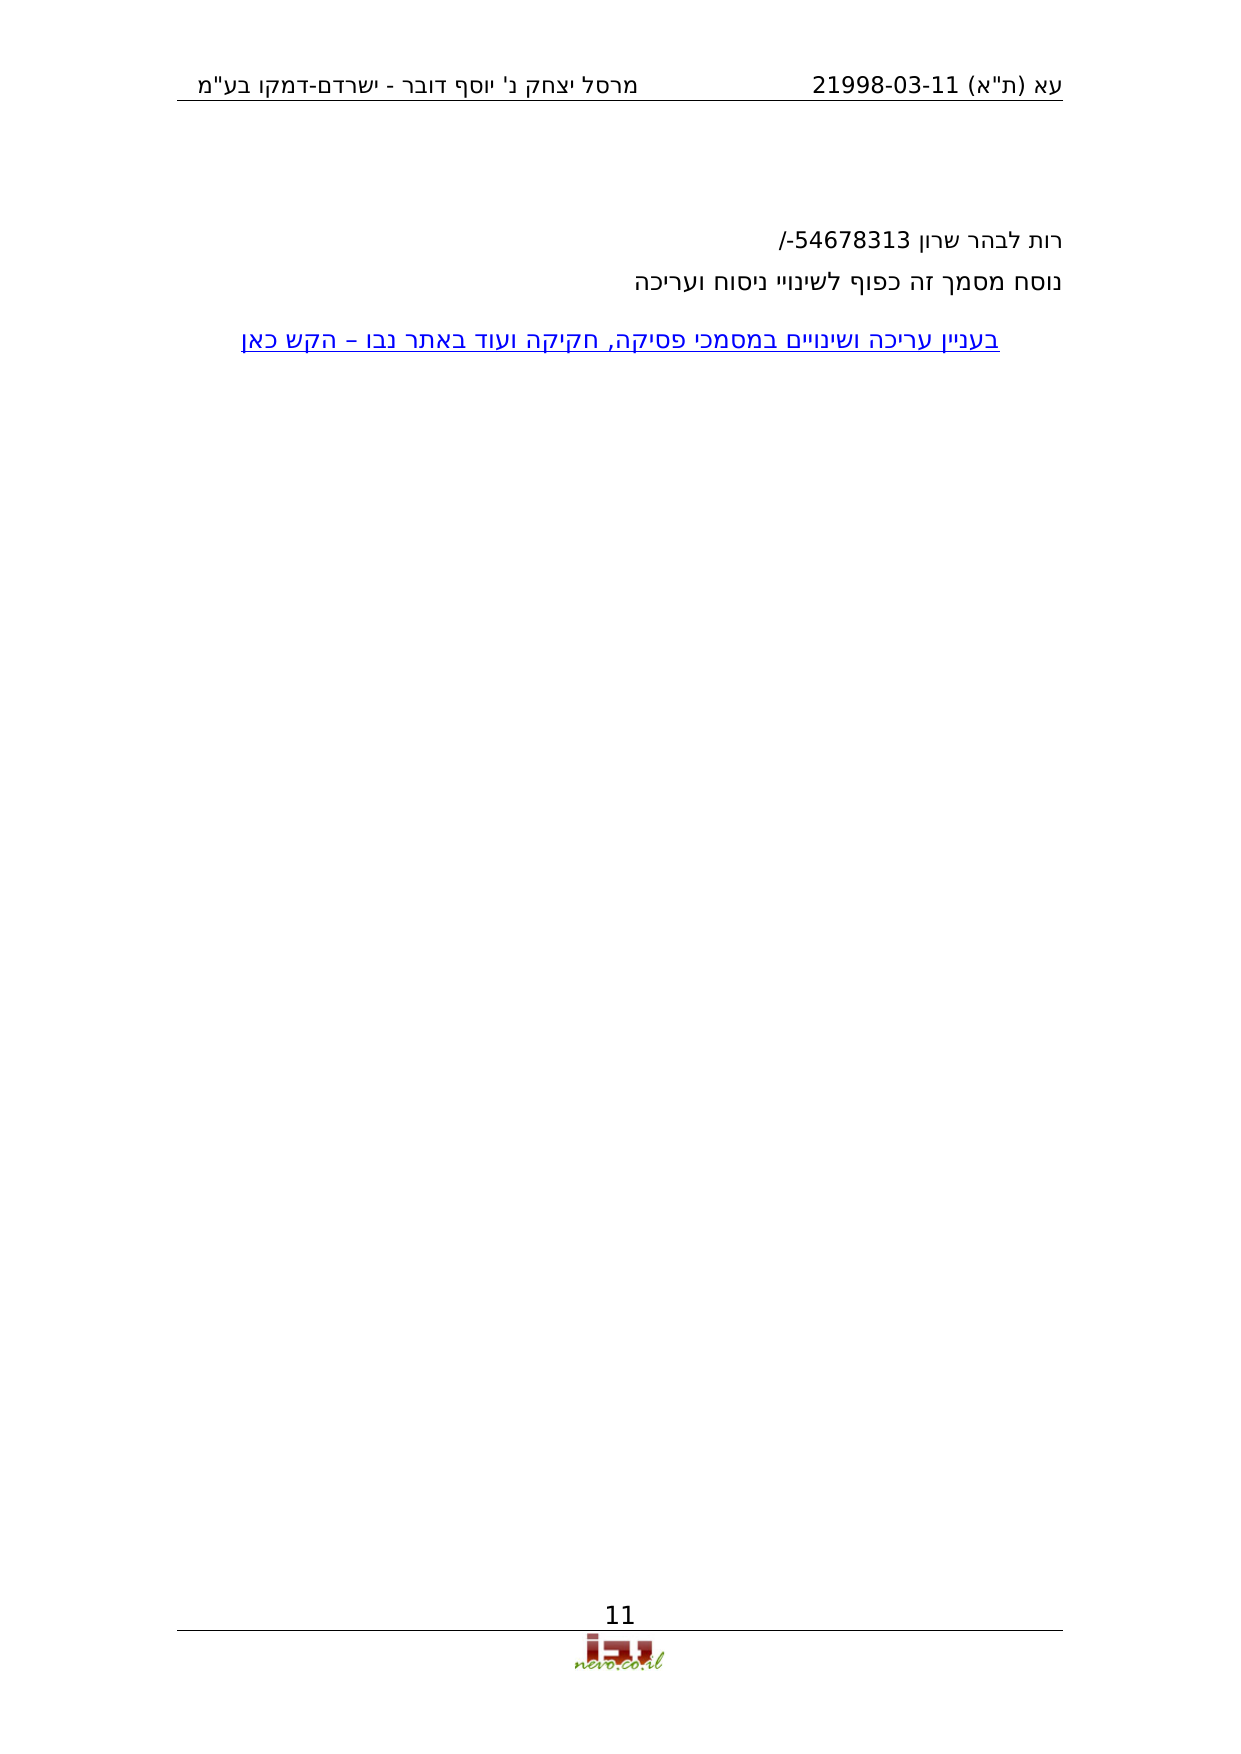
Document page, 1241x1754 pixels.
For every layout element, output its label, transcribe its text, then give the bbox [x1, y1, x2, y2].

text בעניין עריכה ושינויים במסמכי פסיקה, חקיקה ועוד באתר נבו – הקש כאן [177, 326, 1063, 355]
text נוסח מסמך זה כפוף לשינויי ניסוח ועריכה [177, 268, 1063, 297]
picture [574, 1633, 666, 1671]
text רות לבהר שרון 54678313-/ [177, 228, 1063, 254]
